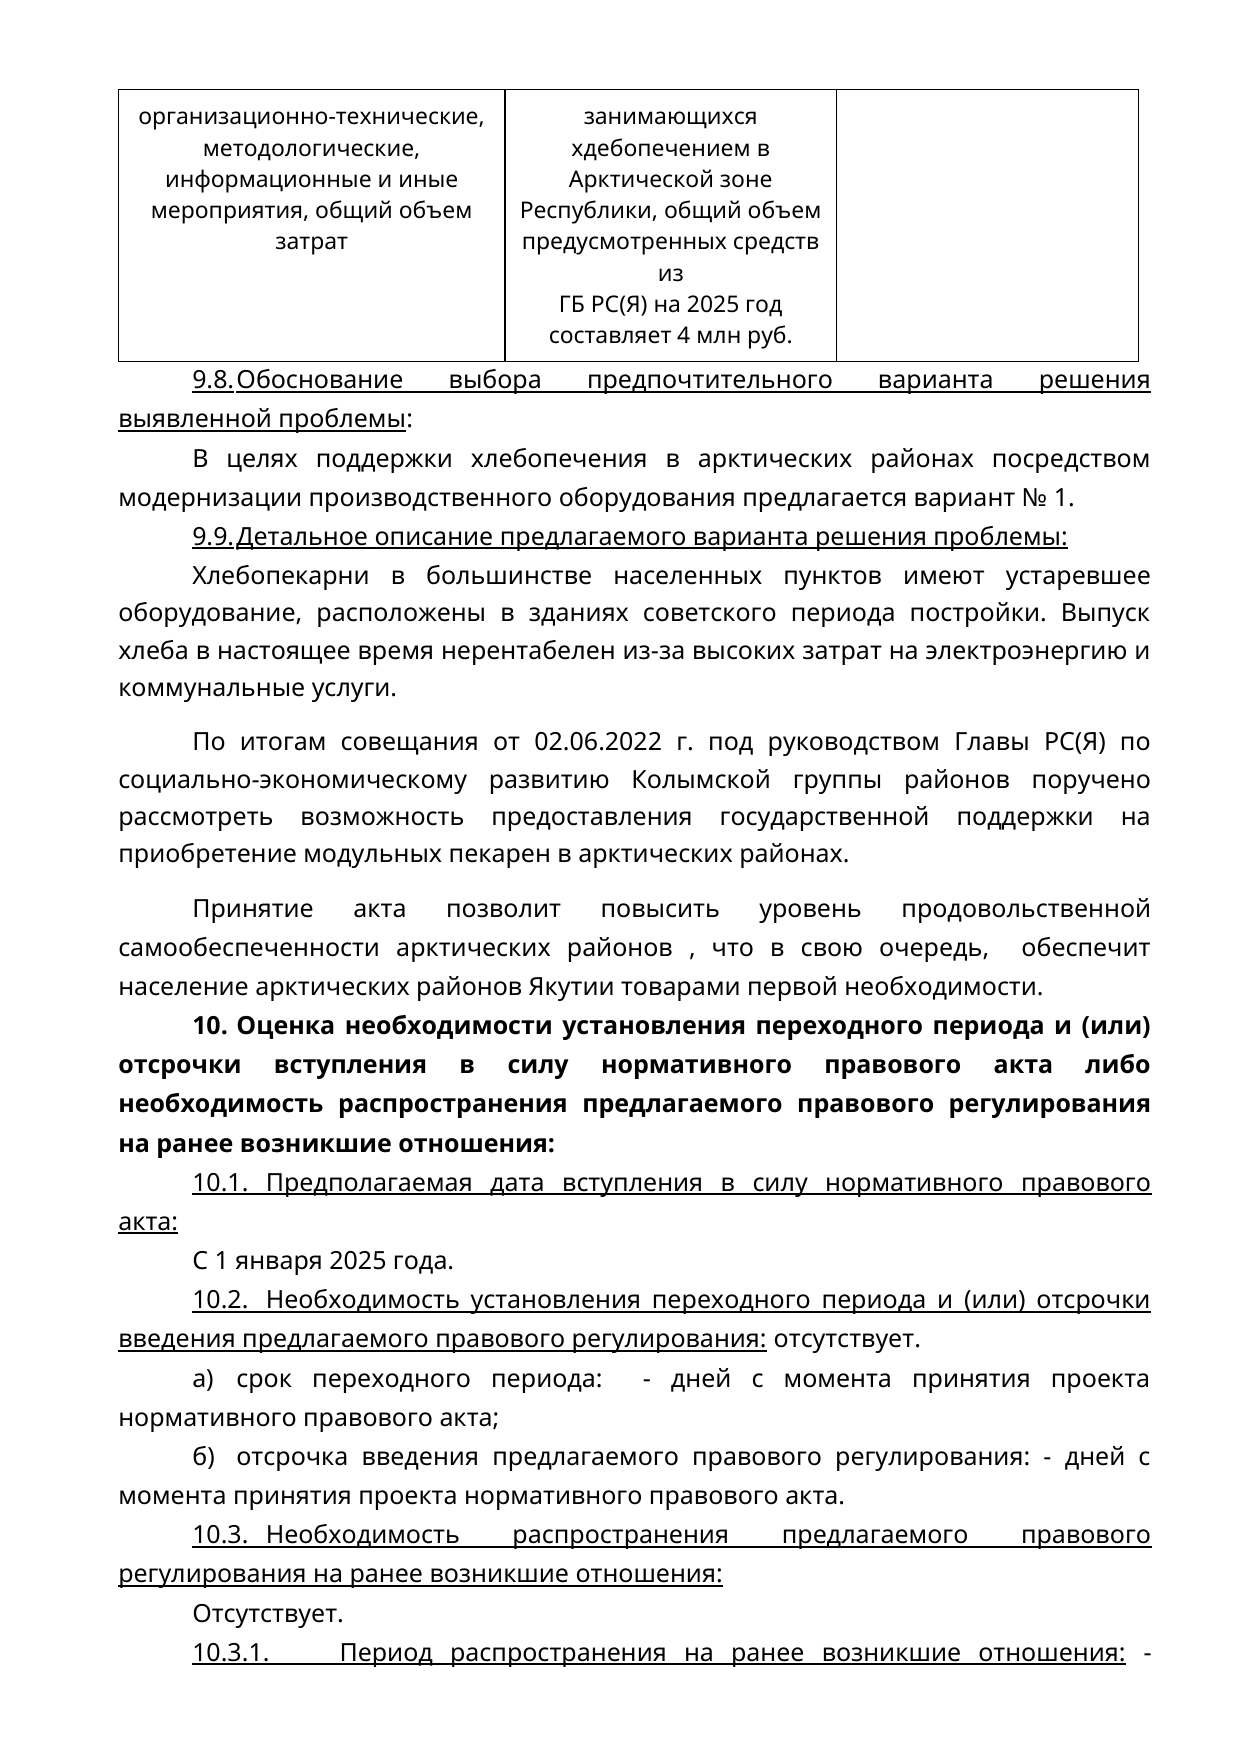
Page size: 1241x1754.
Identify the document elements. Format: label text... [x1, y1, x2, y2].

text С 1 января 2025 года. [118, 1243, 1152, 1277]
text Отсутствует. [118, 1595, 1152, 1629]
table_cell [506, 90, 836, 361]
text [118, 1634, 1152, 1668]
text 10.1. Предполагаемая дата вступления в силу нормативного правового акта: [118, 1164, 1152, 1238]
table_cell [119, 90, 504, 361]
text 10. Оценка необходимости установления переходного периода и (или) отсрочки вступления в силу нормативного правового акта либо необходимость распространения предлагаемого правового регулирования на ранее возникшие отношения: [118, 1008, 1152, 1159]
text 10.3. Необходимость распространения предлагаемого правового регулирования на ранее возникшие отношения: [118, 1517, 1152, 1590]
text 9.9. Детальное описание предлагаемого варианта решения проблемы: [118, 518, 1152, 553]
table_cell - [837, 90, 1138, 361]
text 9.8. Обоснование выбора предпочтительного варианта решения выявленной проблемы: [118, 362, 1152, 435]
text В целях поддержки хлебопечения в арктических районах посредством модернизации производственного оборудования предлагается вариант № 1. [118, 440, 1152, 513]
text По итогам совещания от 02.06.2022 г. под руководством Главы РС(Я) по социально-экономическому развитию Колымской группы районов поручено рассмотреть возможность предоставления государственной поддержки на приобретение модульных пекарен в арктических районах. [118, 724, 1152, 870]
text 10.2. Необходимость установления переходного периода и (или) отсрочки введения предлагаемого правового регулирования: отсутствует. [118, 1282, 1152, 1355]
text Принятие акта позволит повысить уровень продовольственной самообеспеченности арктических районов , что в свою очередь, обеспечит население арктических районов Якутии товарами первой необходимости. [118, 890, 1152, 1003]
list срок переходного периода: - дней с момента принятия проекта нормативного правового акта; [118, 1360, 1152, 1433]
list отсрочка введения предлагаемого правового регулирования: - дней с момента принятия проекта нормативного правового акта. [118, 1438, 1152, 1512]
text Хлебопекарни в большинстве населенных пунктов имеют устаревшее оборудование, расположены в зданиях советского периода постройки. Выпуск хлеба в настоящее время нерентабелен из-за высоких затрат на электроэнергию и коммунальные услуги. [118, 558, 1152, 704]
